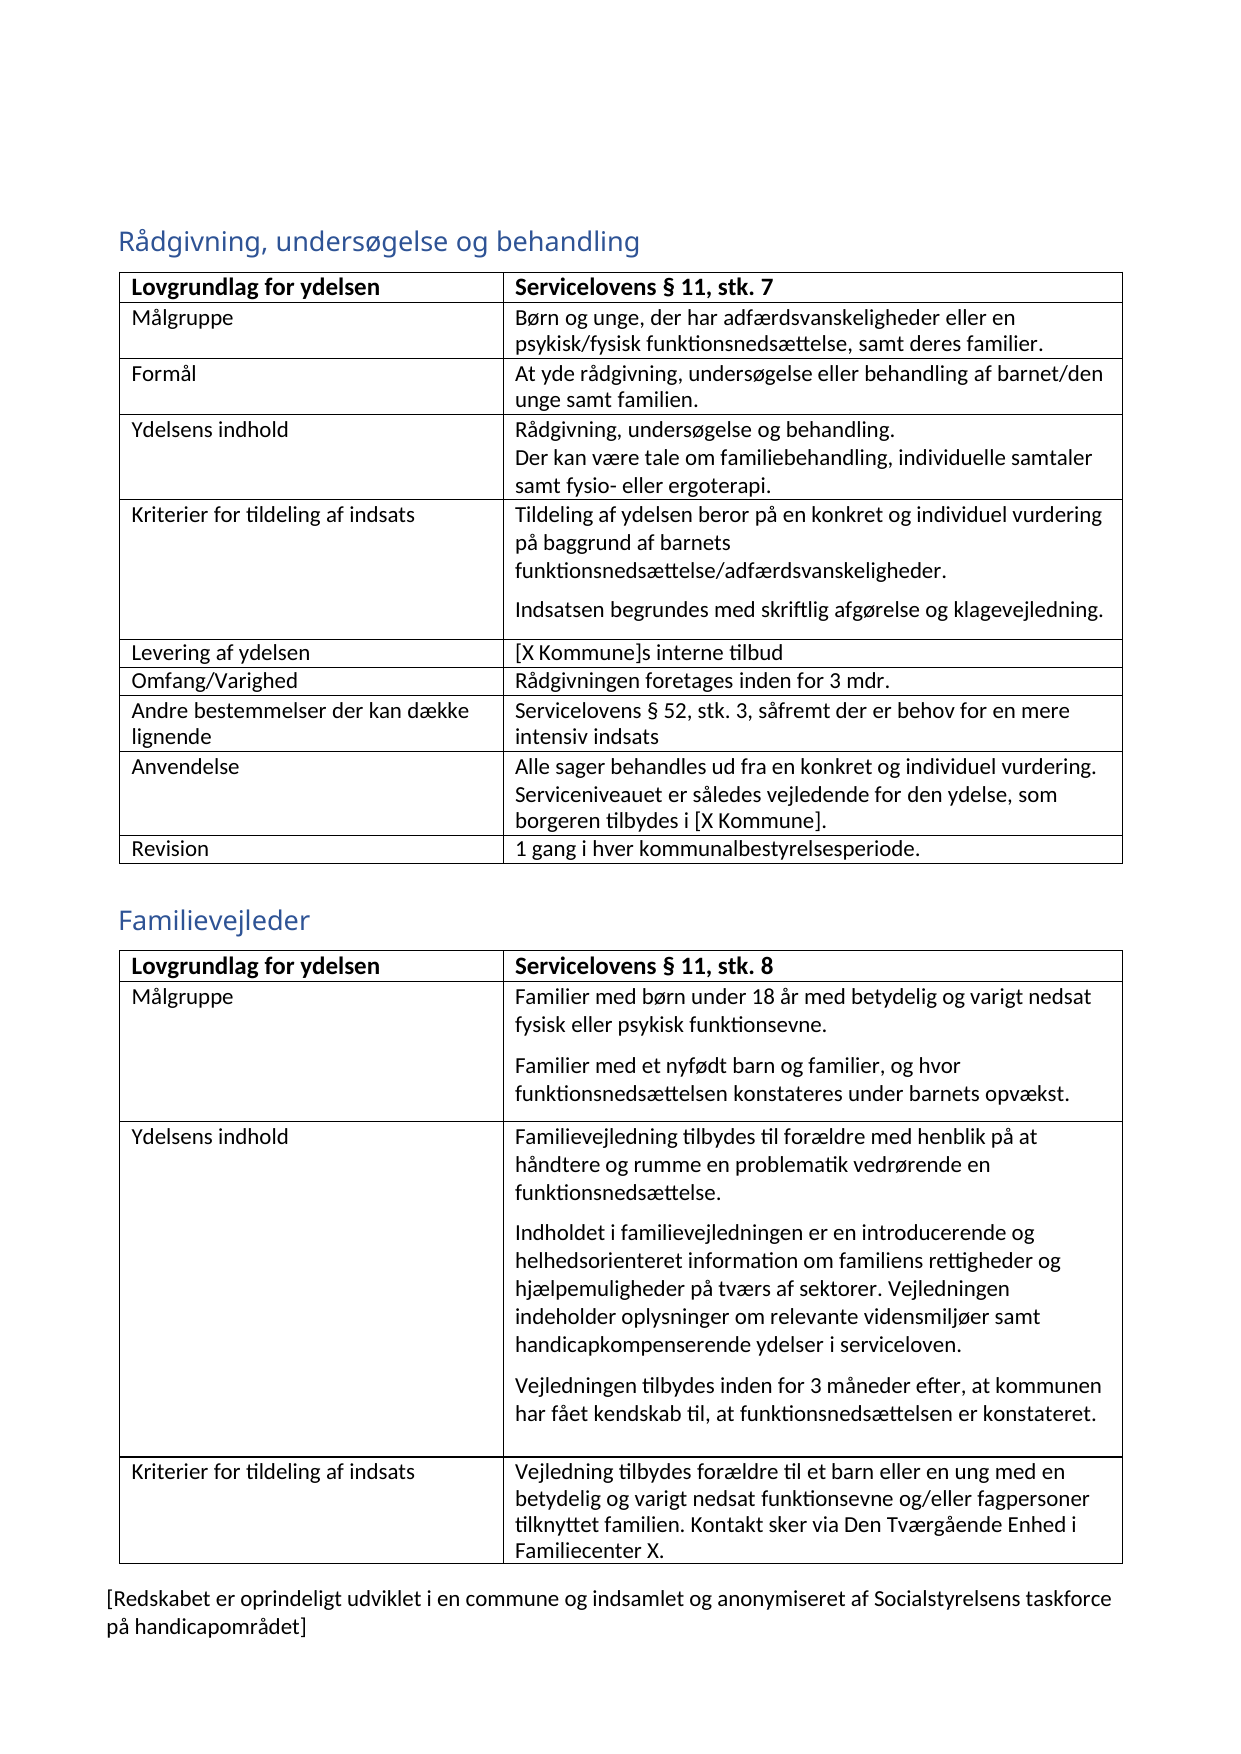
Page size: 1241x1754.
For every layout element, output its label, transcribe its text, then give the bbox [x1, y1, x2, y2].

table_cell Vejledning tilbydes forældre til et barn eller en ung med en betydelig og varigt nedsat funktionsevne og/eller fagpersoner tilknyttet familien. Kontakt sker via Den Tværgående Enhed i Familiecenter X. [504, 1458, 1122, 1563]
table_header Servicelovens § 11, stk. 7 [504, 273, 1122, 302]
table_cell Rådgivning, undersøgelse og behandling. Der kan være tale om familiebehandling, individuelle samtaler samt fysio- eller ergoterapi. [504, 415, 1122, 499]
table_cell Revision [120, 836, 503, 862]
table_header Lovgrundlag for ydelsen [120, 273, 503, 302]
table_header Servicelovens § 11, stk. 8 [504, 951, 1122, 981]
table_cell Omfang/Varighed [120, 668, 503, 695]
table_cell Ydelsens indhold [120, 415, 503, 499]
table_cell Ydelsens indhold [120, 1122, 503, 1456]
table_cell Formål [120, 359, 503, 414]
table_cell Målgruppe [120, 982, 503, 1121]
table_cell Kriterier for tildeling af indsats [120, 500, 503, 639]
table_cell Børn og unge, der har adfærdsvanskeligheder eller en psykisk/fysisk funktionsnedsættelse, samt deres familier. [504, 303, 1122, 358]
table_cell [X Kommune]s interne tilbud [504, 640, 1122, 667]
table_cell Familievejledning tilbydes til forældre med henblik på at håndtere og rumme en problematik vedrørende en funktionsnedsættelse. Indholdet i familievejledningen er en introducerende og helhedsorienteret information om familiens rettigheder og hjælpemuligheder på tværs af sektorer. Vejledningen indeholder oplysninger om relevante vidensmiljøer samt handicapkompenserende ydelser i serviceloven. Vejledningen tilbydes inden for 3 måneder efter, at kommunen har fået kendskab til, at funktionsnedsættelsen er konstateret. [504, 1122, 1122, 1456]
table_cell Alle sager behandles ud fra en konkret og individuel vurdering. Serviceniveauet er således vejledende for den ydelse, som borgeren tilbydes i [X Kommune]. [504, 752, 1122, 834]
table_cell Servicelovens § 52, stk. 3, såfremt der er behov for en mere intensiv indsats [504, 696, 1122, 751]
table_cell Rådgivningen foretages inden for 3 mdr. [504, 668, 1122, 695]
table_cell Anvendelse [120, 752, 503, 834]
table_cell Levering af ydelsen [120, 640, 503, 667]
subtitle Rådgivning, undersøgelse og behandling [118, 222, 1134, 259]
table_cell Tildeling af ydelsen beror på en konkret og individuel vurdering på baggrund af barnets funktionsnedsættelse/adfærdsvanskeligheder. Indsatsen begrundes med skriftlig afgørelse og klagevejledning. [504, 500, 1122, 639]
table_cell Andre bestemmelser der kan dække lignende [120, 696, 503, 751]
table_cell 1 gang i hver kommunalbestyrelsesperiode. [504, 836, 1122, 862]
table_cell Målgruppe [120, 303, 503, 358]
table_header Lovgrundlag for ydelsen [120, 951, 503, 981]
table_cell Kriterier for tildeling af indsats [120, 1458, 503, 1563]
subtitle Familievejleder [118, 901, 1134, 938]
table_cell Familier med børn under 18 år med betydelig og varigt nedsat fysisk eller psykisk funktionsevne. Familier med et nyfødt barn og familier, og hvor funktionsnedsættelsen konstateres under barnets opvækst. [504, 982, 1122, 1121]
table_cell At yde rådgivning, undersøgelse eller behandling af barnet/den unge samt familien. [504, 359, 1122, 414]
